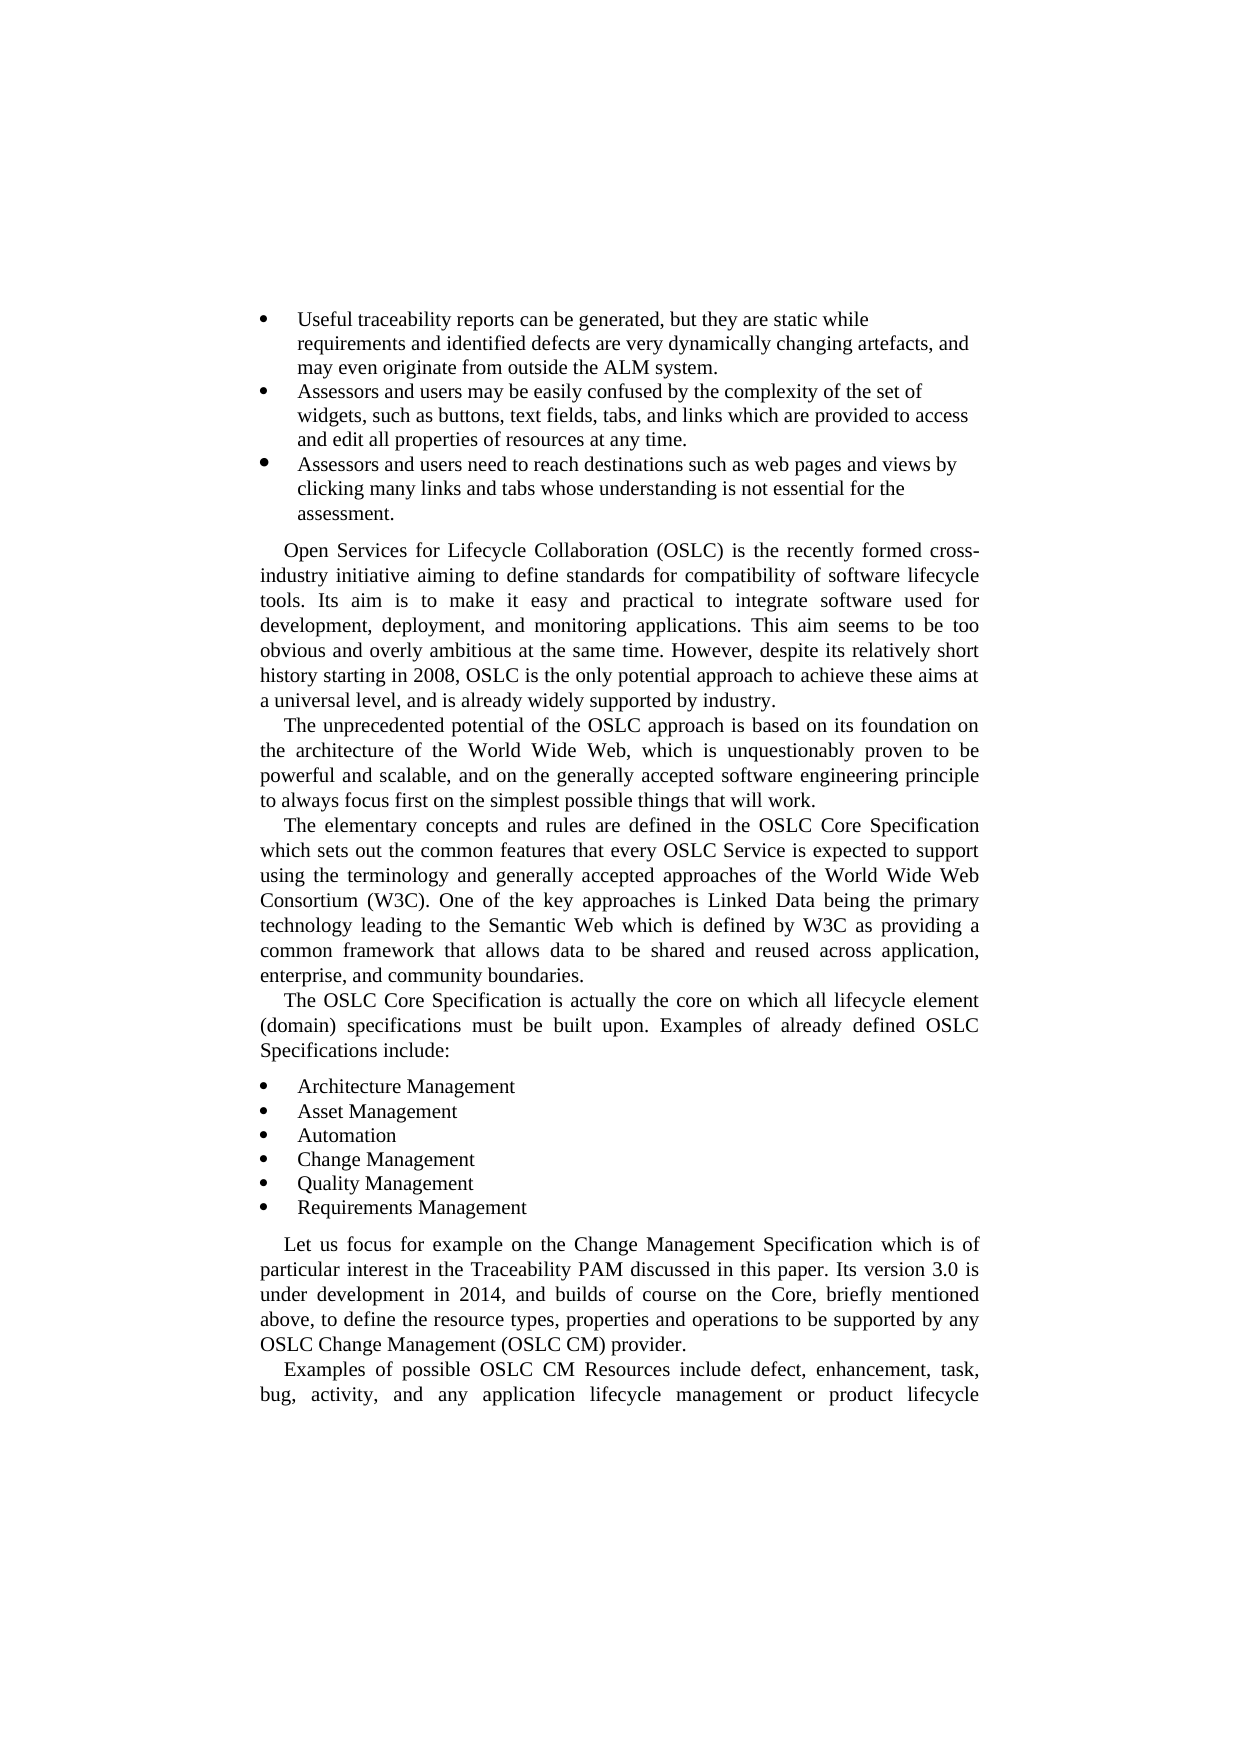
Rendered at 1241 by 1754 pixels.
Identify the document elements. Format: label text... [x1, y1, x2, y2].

list Assessors and users need to reach destinations such as web pages and views by clicking many links and tabs whose understanding is not essential for the assessment. [260, 451, 980, 524]
list Quality Management [260, 1171, 980, 1195]
text Let us focus for example on the Change Management Specification which is of particular interest in the Traceability PAM discussed in this paper. Its version 3.0 is under development in 2014, and builds of course on the Core, briefly mentioned above, to define the resource types, properties and operations to be supported by any OSLC Change Management (OSLC CM) provider. [260, 1231, 980, 1356]
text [260, 1356, 980, 1406]
text The OSLC Core Specification is actually the core on which all lifecycle element (domain) specifications must be built upon. Examples of already defined OSLC Specifications include: [260, 987, 980, 1062]
list Asset Management [260, 1098, 980, 1123]
list Useful traceability reports can be generated, but they are static while requirements and identified defects are very dynamically changing artefacts, and may even originate from outside the ALM system. [260, 307, 980, 379]
list Change Management [260, 1147, 980, 1171]
text The unprecedented potential of the OSLC approach is based on its foundation on the architecture of the World Wide Web, which is unquestionably proven to be powerful and scalable, and on the generally accepted software engineering principle to always focus first on the simplest possible things that will work. [260, 712, 980, 812]
list Requirements Management [260, 1195, 980, 1219]
text Open Services for Lifecycle Collaboration (OSLC) is the recently formed cross-industry initiative aiming to define standards for compatibility of software lifecycle tools. Its aim is to make it easy and practical to integrate software used for development, deployment, and monitoring applications. This aim seems to be too obvious and overly ambitious at the same time. However, despite its relatively short history starting in 2008, OSLC is the only potential approach to achieve these aims at a universal level, and is already widely supported by industry. [260, 537, 980, 712]
list Architecture Management [260, 1074, 980, 1098]
list Automation [260, 1123, 980, 1147]
list Assessors and users may be easily confused by the complexity of the set of widgets, such as buttons, text fields, tabs, and links which are provided to access and edit all properties of resources at any time. [260, 379, 980, 451]
text The elementary concepts and rules are defined in the OSLC Core Specification which sets out the common features that every OSLC Service is expected to support using the terminology and generally accepted approaches of the World Wide Web Consortium (W3C). One of the key approaches is Linked Data being the primary technology leading to the Semantic Web which is defined by W3C as providing a common framework that allows data to be shared and reused across application, enterprise, and community boundaries. [260, 812, 980, 987]
